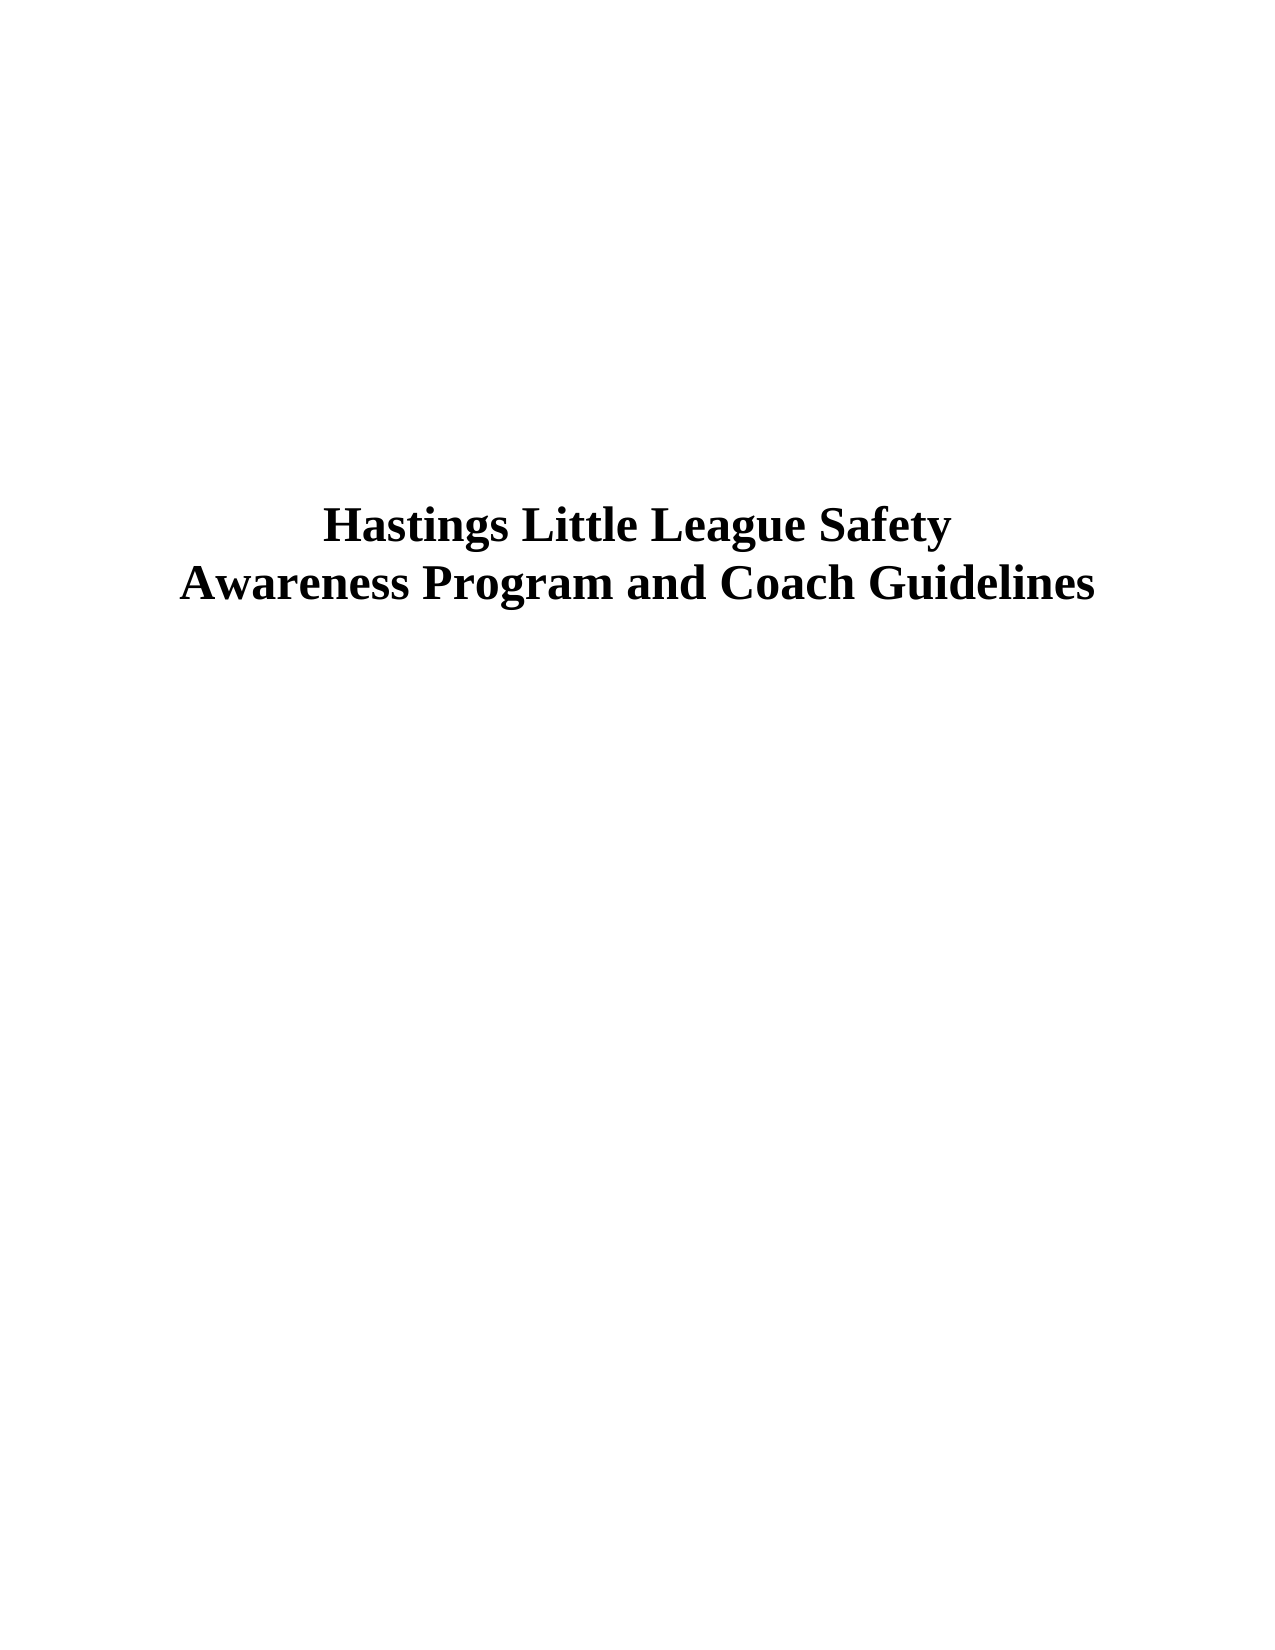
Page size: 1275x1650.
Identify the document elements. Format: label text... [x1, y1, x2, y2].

text Awareness Program and Coach Guidelines [157, 552, 1117, 610]
text Hastings Little League Safety [157, 495, 1117, 552]
